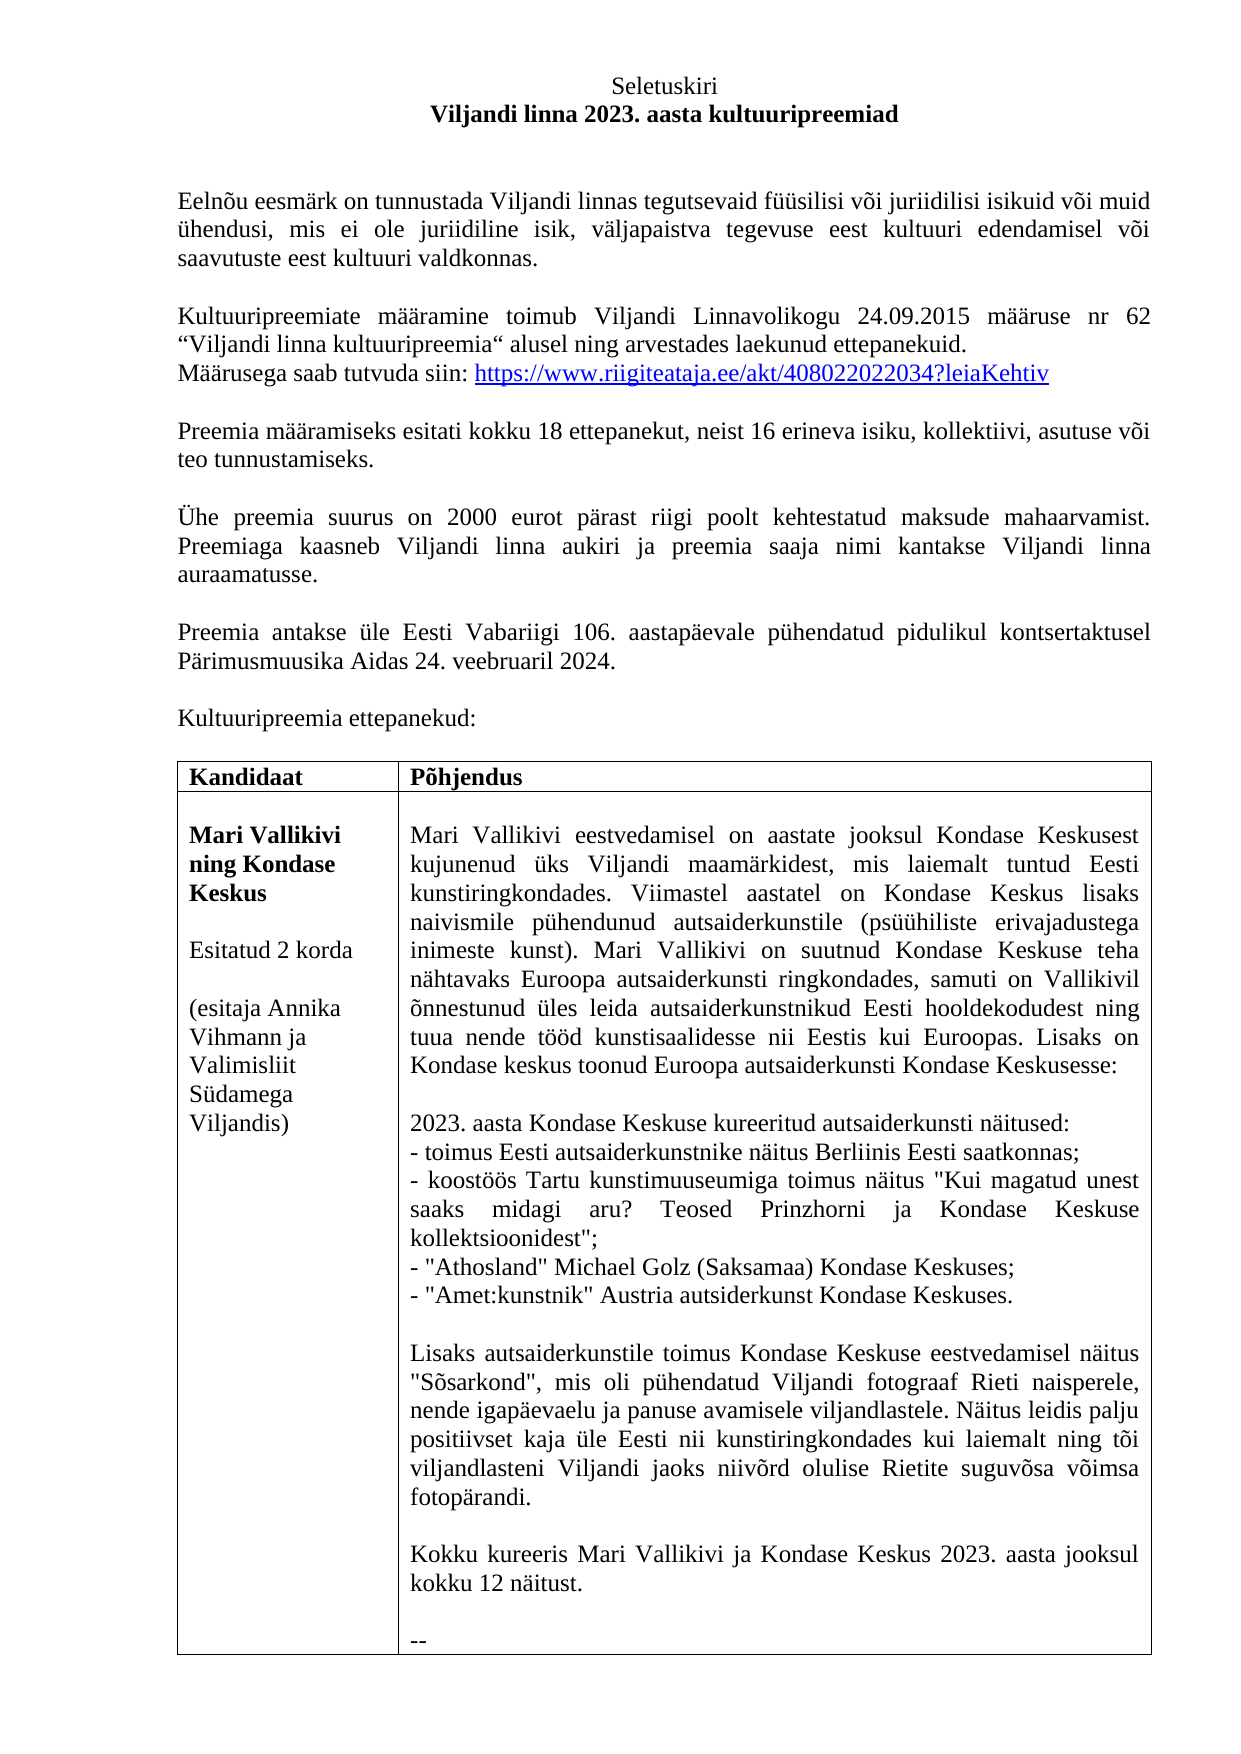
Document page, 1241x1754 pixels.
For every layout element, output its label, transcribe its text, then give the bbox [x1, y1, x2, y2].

text Kultuuripreemiate määramine toimub Viljandi Linnavolikogu 24.09.2015 määruse nr 62 “Viljandi linna kultuuripreemia“ alusel ning arvestades laekunud ettepanekuid. [177, 301, 1152, 358]
text Seletuskiri [177, 71, 1152, 99]
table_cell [178, 792, 398, 1654]
text Preemia antakse üle Eesti Vabariigi 106. aastapäevale pühendatud pidulikul kontsertaktusel Pärimusmuusika Aidas 24. veebruaril 2024. [177, 617, 1152, 674]
table_header Kandidaat [178, 762, 398, 791]
text Preemia määramiseks esitati kokku 18 ettepanekut, neist 16 erineva isiku, kollektiivi, asutuse või teo tunnustamiseks. [177, 416, 1152, 473]
text Viljandi linna 2023. aasta kultuuripreemiad [177, 99, 1152, 128]
table_header Põhjendus [399, 762, 1151, 791]
text Kultuuripreemia ettepanekud: [177, 703, 1152, 732]
text Määrusega saab tutvuda siin: https://www.riigiteataja.ee/akt/408022022034?leiaKehtiv [177, 358, 1152, 387]
text Ühe preemia suurus on 2000 eurot pärast riigi poolt kehtestatud maksude mahaarvamist. Preemiaga kaasneb Viljandi linna aukiri ja preemia saaja nimi kantakse Viljandi linna auraamatusse. [177, 502, 1152, 588]
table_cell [399, 792, 1151, 1654]
text Eelnõu eesmärk on tunnustada Viljandi linnas tegutsevaid füüsilisi või juriidilisi isikuid või muid ühendusi, mis ei ole juriidiline isik, väljapaistva tegevuse eest kultuuri edendamisel või saavutuste eest kultuuri valdkonnas. [177, 186, 1152, 272]
